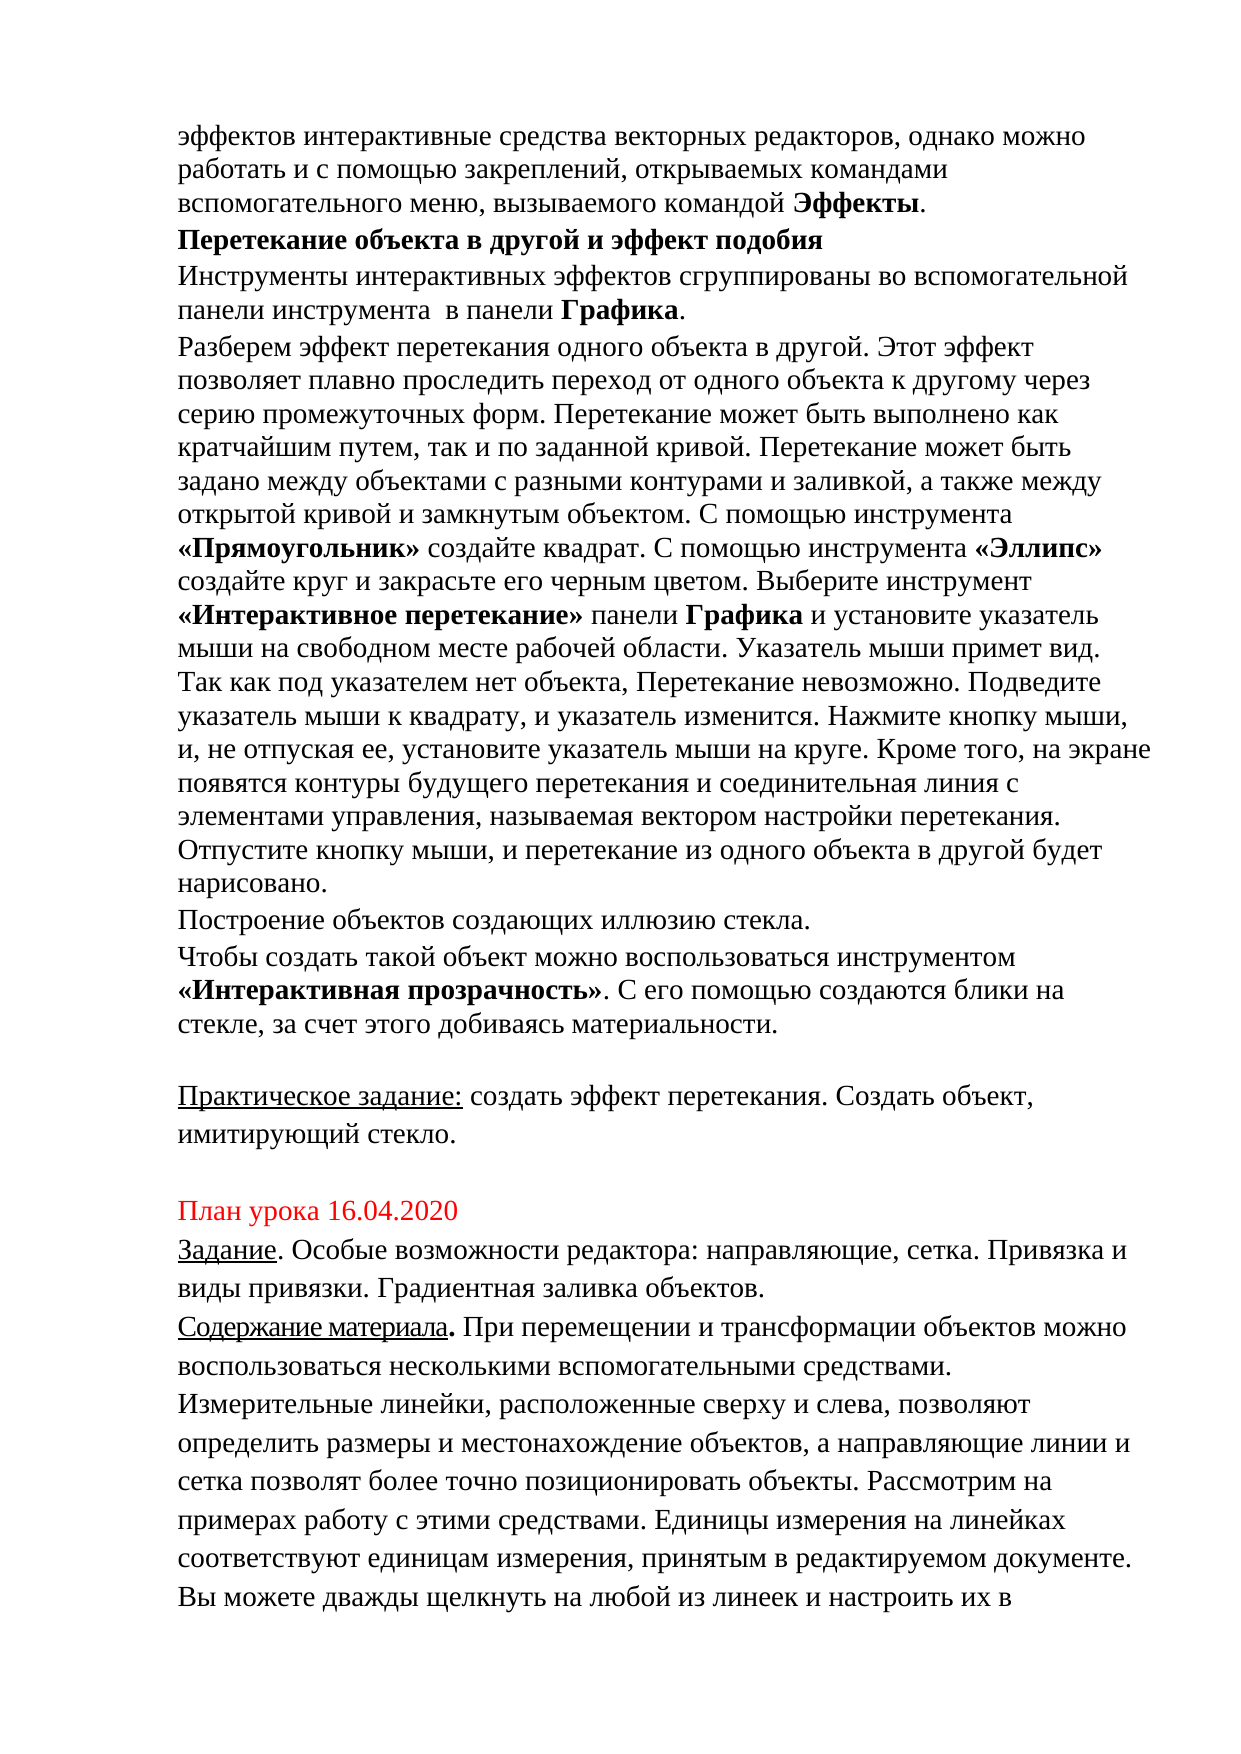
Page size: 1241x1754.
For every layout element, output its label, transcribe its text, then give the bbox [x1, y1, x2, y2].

text Задание. Особые возможности редактора: направляющие, сетка. Привязка и виды привязки. Градиентная заливка объектов. [177, 1232, 1152, 1304]
text Практическое задание: создать эффект перетекания. Создать объект, имитирующий стекло. [177, 1078, 1152, 1150]
text План урока 16.04.2020 [177, 1193, 1152, 1227]
text Чтобы создать такой объект можно воспользоваться инструментом «Интерактивная прозрачность». С его помощью создаются блики на стекле, за счет этого добиваясь материальности. [177, 939, 1152, 1039]
text Разберем эффект перетекания одного объекта в другой. Этот эффект позволяет плавно проследить переход от одного объекта к другому через серию промежуточных форм. Перетекание может быть выполнено как кратчайшим путем, так и по заданной кривой. Перетекание может быть задано между объектами с разными контурами и заливкой, а также между открытой кривой и замкнутым объектом. С помощью инструмента «Прямоугольник» создайте квадрат. С помощью инструмента «Эллипс» создайте круг и закрасьте его черным цветом. Выберите инструмент «Интерактивное перетекание» панели Графика и установите указатель мыши на свободном месте рабочей области. Указатель мыши примет вид. Так как под указателем нет объекта, Перетекание невозможно. Подведите указатель мыши к квадрату, и указатель изменится. Нажмите кнопку мыши, и, не отпуская ее, установите указатель мыши на круге. Кроме того, на экране появятся контуры будущего перетекания и соединительная линия с элементами управления, называемая вектором настройки перетекания. Отпустите кнопку мыши, и перетекание из одного объекта в другой будет нарисовано. [177, 329, 1152, 899]
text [177, 1309, 1152, 1612]
text Перетекание объекта в другой и эффект подобия [177, 222, 1152, 255]
text Построение объектов создающих иллюзию стекла. [177, 902, 1152, 936]
text Инструменты интерактивных эффектов сгруппированы во вспомогательной панели инструмента в панели Графика. [177, 258, 1152, 326]
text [177, 118, 1152, 219]
